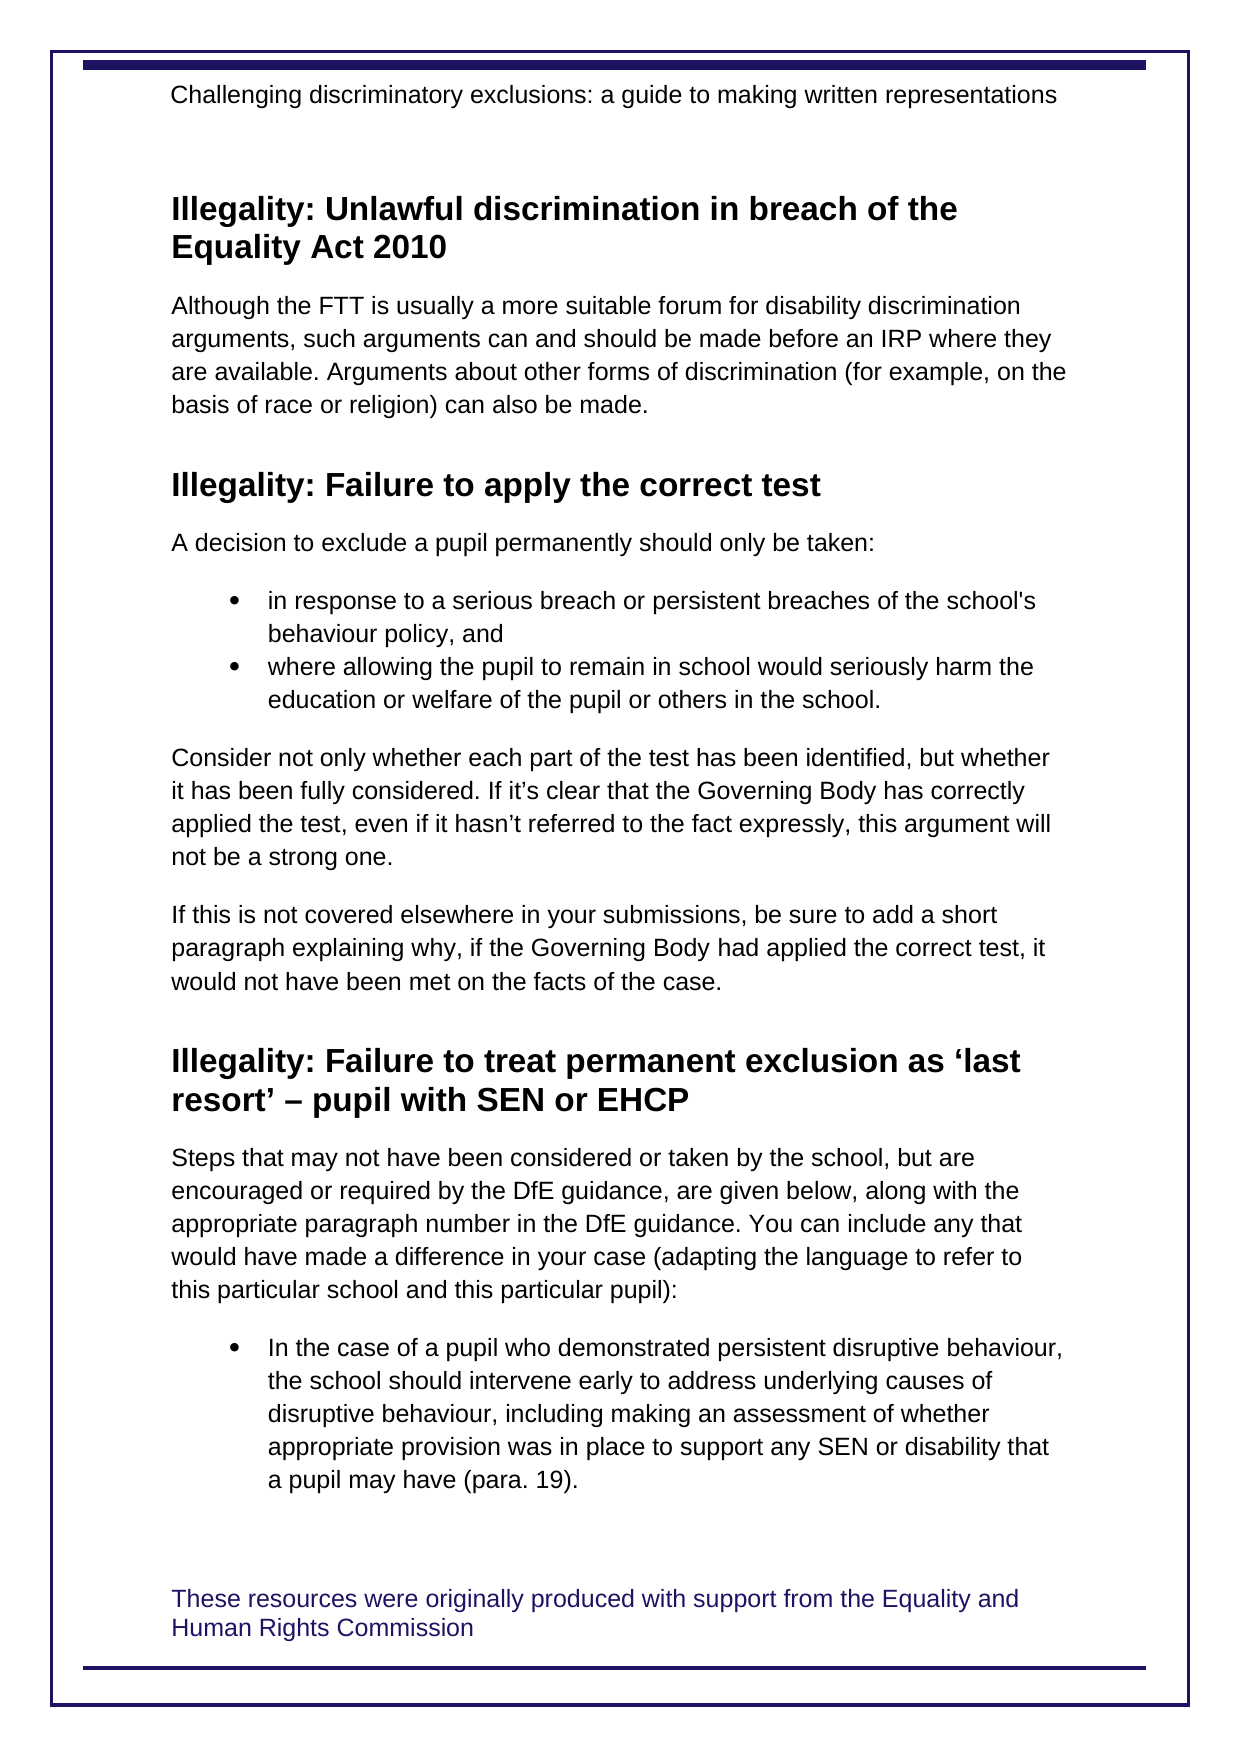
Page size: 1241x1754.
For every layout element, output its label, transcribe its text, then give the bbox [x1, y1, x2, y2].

subtitle Illegality: Failure to treat permanent exclusion as ‘last resort’ – pupil with SEN or EHCP [171, 1041, 1069, 1118]
text If this is not covered elsewhere in your submissions, be sure to add a short paragraph explaining why, if the Governing Body had applied the correct test, it would not have been met on the facts of the case. [171, 900, 1069, 995]
text A decision to exclude a pupil permanently should only be taken: [171, 528, 1069, 557]
text Although the FTT is usually a more suitable forum for disability discrimination arguments, such arguments can and should be made before an IRP where they are available. Arguments about other forms of discrimination (for example, on the basis of race or religion) can also be made. [171, 291, 1069, 419]
text Steps that may not have been considered or taken by the school, but are encouraged or required by the DfE guidance, are given below, along with the appropriate paragraph number in the DfE guidance. You can include any that would have made a difference in your case (adapting the language to refer to this particular school and this particular pupil): [171, 1143, 1069, 1304]
list where allowing the pupil to remain in school would seriously harm the education or welfare of the pupil or others in the school. [230, 652, 1069, 714]
text Consider not only whether each part of the test has been identified, but whether it has been fully considered. If it’s clear that the Governing Body has correctly applied the test, even if it hasn’t referred to the fact expressly, this argument will not be a strong one. [171, 743, 1069, 871]
list in response to a serious breach or persistent breaches of the school's behaviour policy, and [230, 586, 1069, 648]
list In the case of a pupil who demonstrated persistent disruptive behaviour, the school should intervene early to address underlying causes of disruptive behaviour, including making an assessment of whether appropriate provision was in place to support any SEN or disability that a pupil may have (para. 19). [230, 1333, 1069, 1494]
subtitle Illegality: Failure to apply the correct test [171, 464, 1069, 503]
subtitle Illegality: Unlawful discrimination in breach of the Equality Act 2010 [171, 189, 1069, 266]
